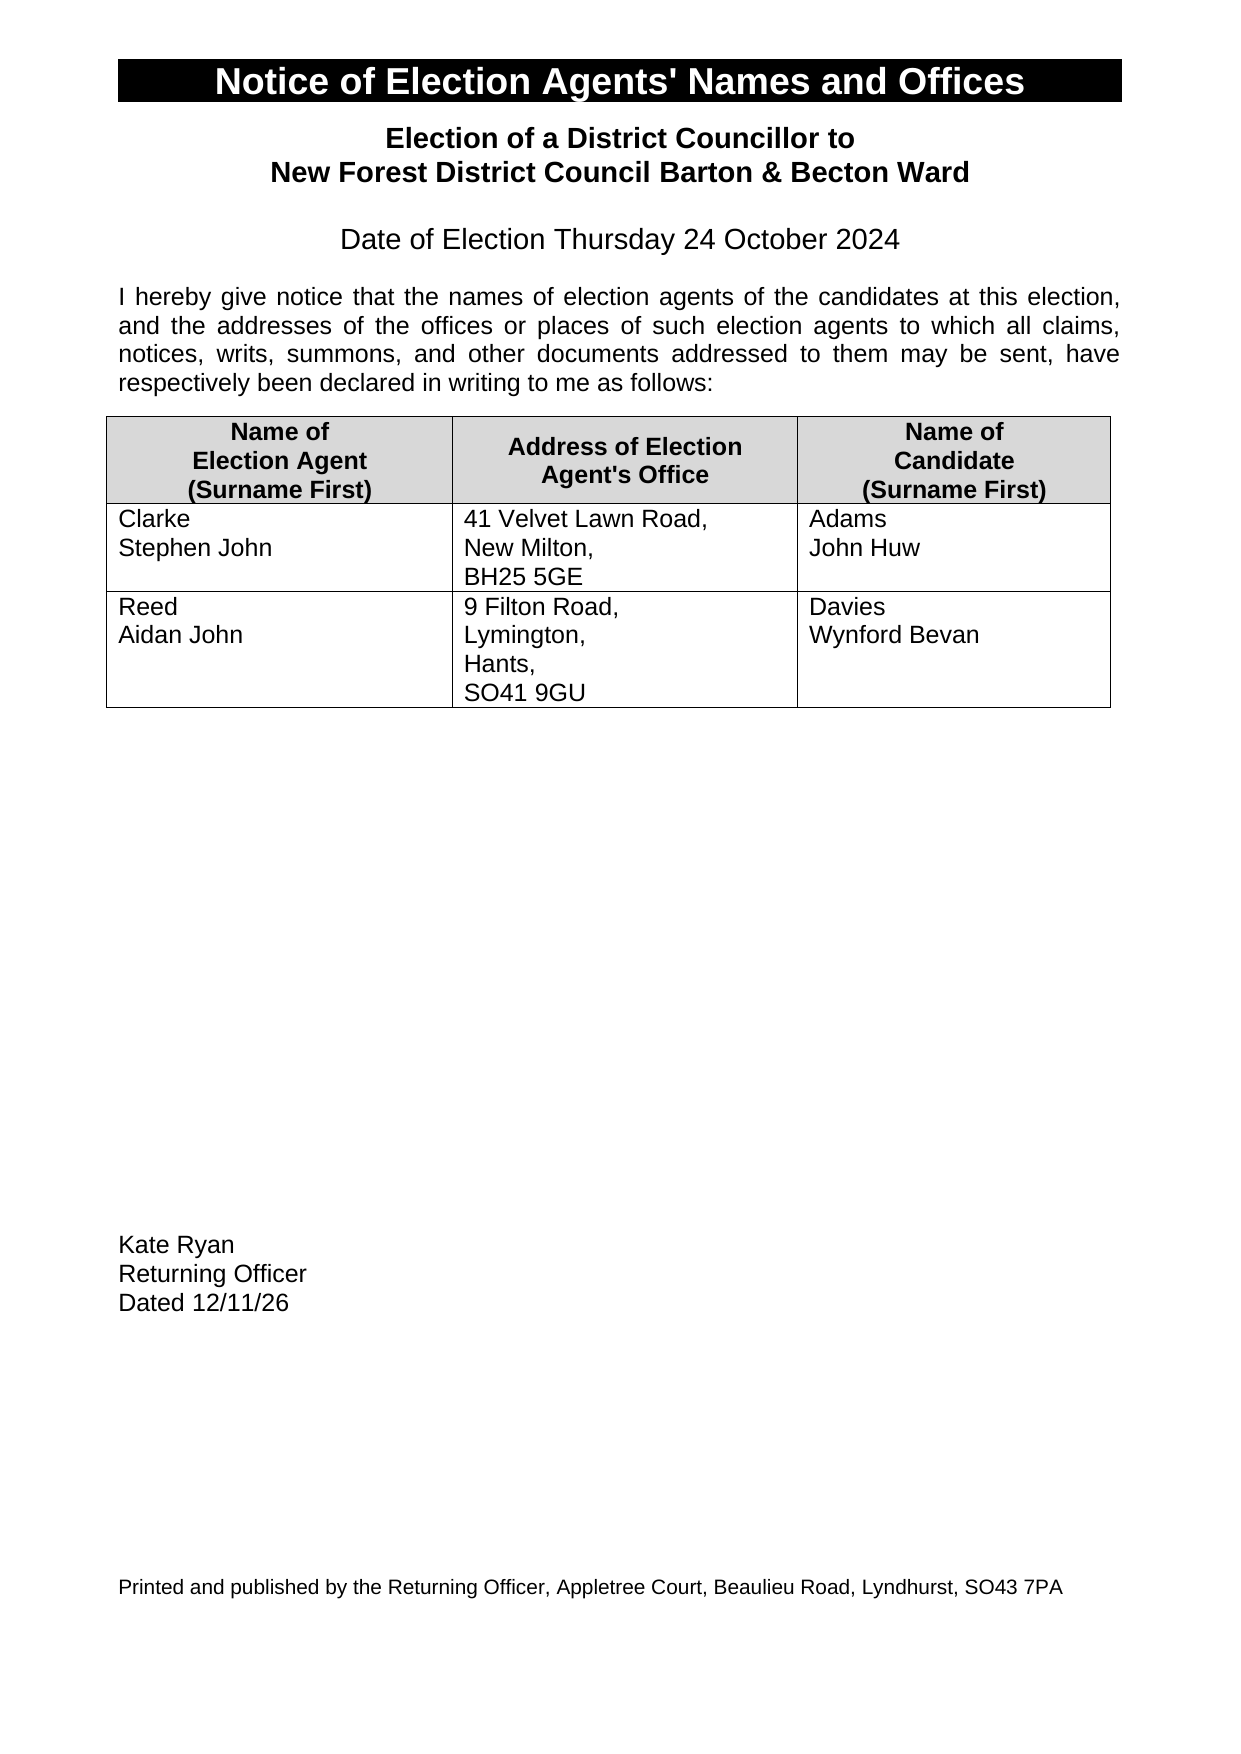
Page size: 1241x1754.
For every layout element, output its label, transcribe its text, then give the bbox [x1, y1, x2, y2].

text Kate Ryan [118, 1230, 1122, 1259]
table_header Address of Election Agent's Office [453, 417, 797, 503]
table_cell 9 Filton Road, Lymington, Hants, SO41 9GU [453, 592, 797, 707]
table_cell 41 Velvet Lawn Road, New Milton, BH25 5GE [453, 504, 797, 591]
text New Forest District Council Barton & Becton Ward [118, 155, 1122, 188]
text Notice of Election Agents' Names and Offices [118, 59, 1122, 102]
text Date of Election Thursday 24 October 2024 [118, 222, 1122, 256]
text I hereby give notice that the names of election agents of the candidates at this election, and the addresses of the offices or places of such election agents to which all claims, notices, writs, summons, and other documents addressed to them may be sent, have respectively been declared in writing to me as follows: [118, 282, 1122, 397]
text Printed and published by the Returning Officer, Appletree Court, Beaulieu Road, Lyndhurst, SO43 7PA [118, 1575, 1122, 1599]
text Election of a District Councillor to [118, 121, 1122, 155]
text Dated 27/09/2024 [118, 1287, 1122, 1316]
table_cell Adams John Huw [798, 504, 1110, 591]
table_header Name of Candidate (Surname First) [798, 417, 1110, 503]
table_header Name of Election Agent (Surname First) [107, 417, 452, 503]
table_cell Reed Aidan John [107, 592, 452, 707]
table_cell Davies Wynford Bevan [798, 592, 1110, 707]
text Returning Officer [118, 1259, 1122, 1287]
table_cell Clarke Stephen John [107, 504, 452, 591]
